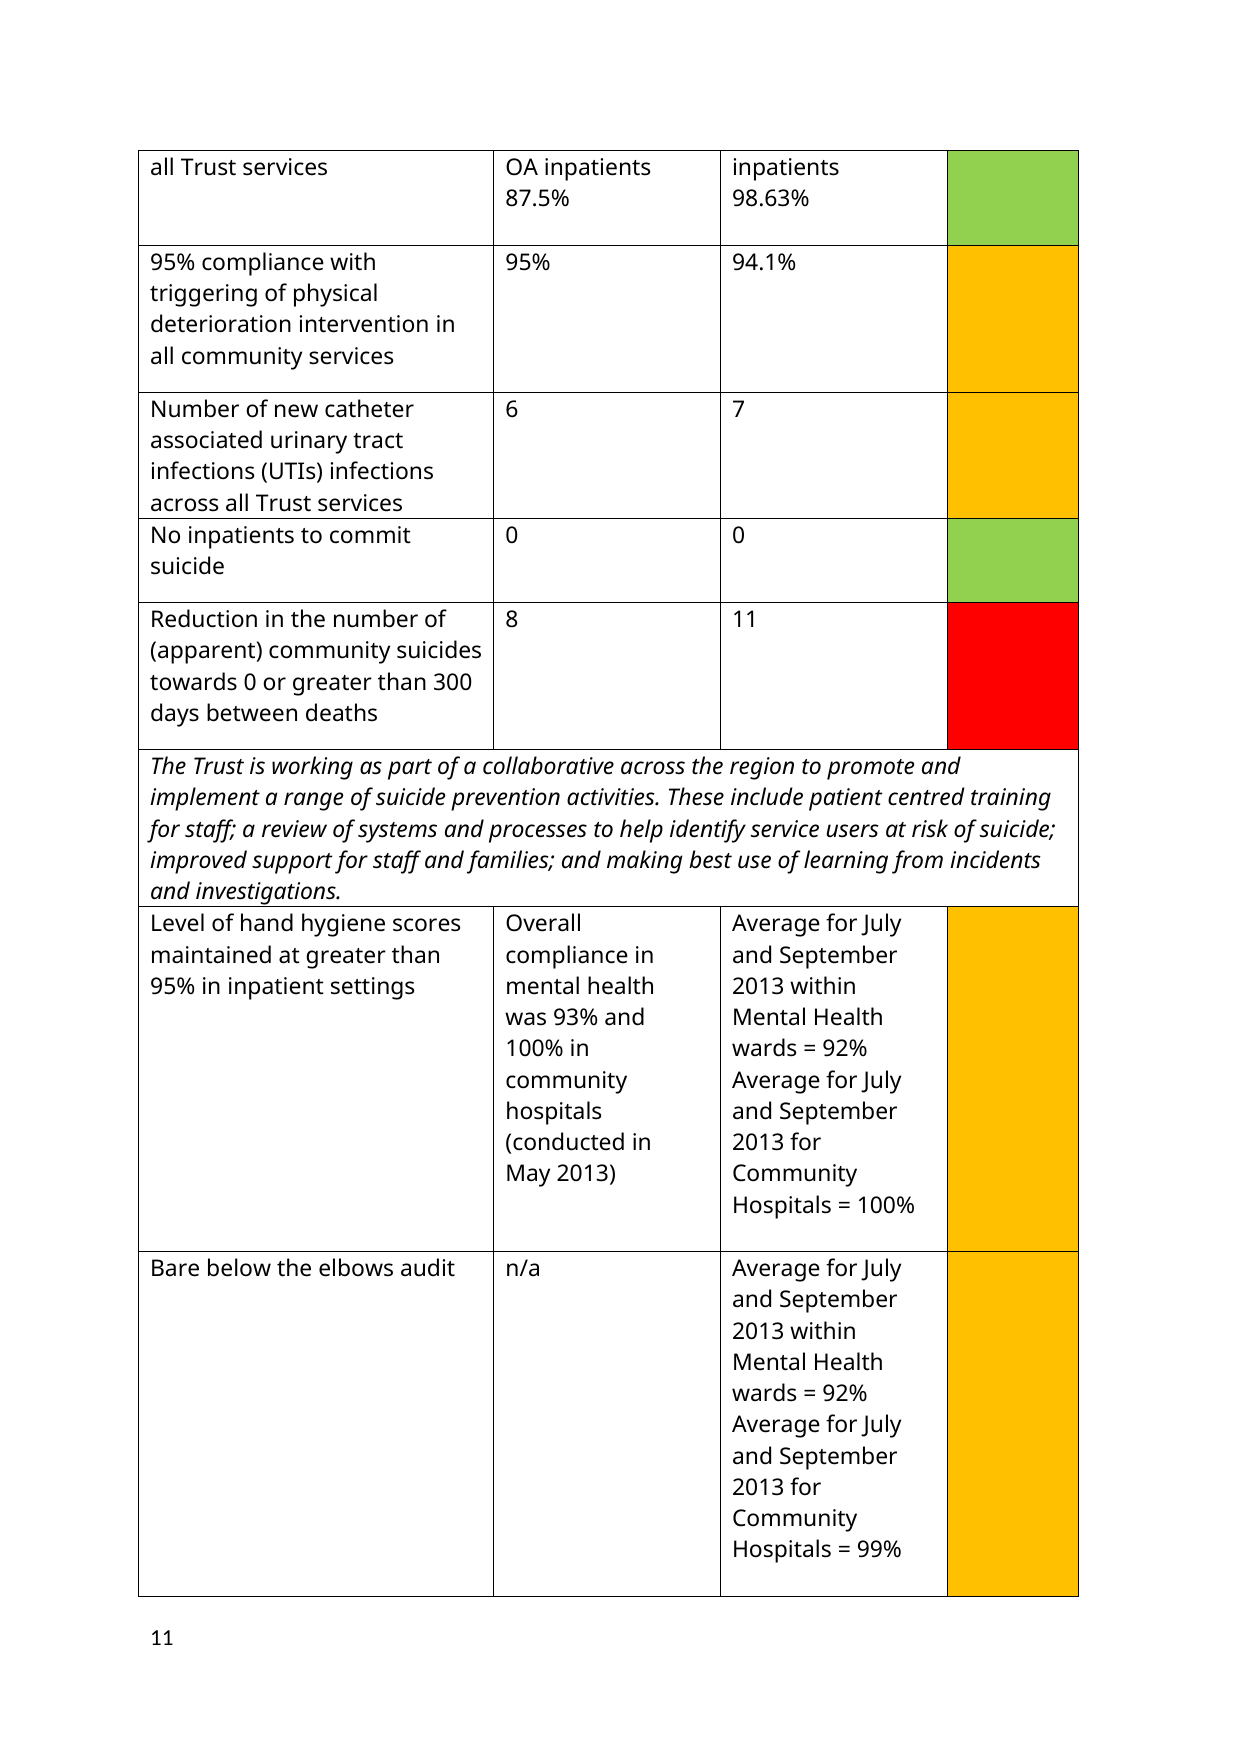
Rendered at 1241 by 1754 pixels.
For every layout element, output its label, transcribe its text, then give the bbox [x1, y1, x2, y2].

table_cell Average for July and September 2013 within Mental Health wards = 92% Average for July and September 2013 for Community Hospitals = 99% [721, 1252, 947, 1596]
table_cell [721, 151, 947, 245]
table_cell 95% compliance with triggering of physical deterioration intervention in all community services [139, 246, 493, 392]
table_cell Number of new catheter associated urinary tract infections (UTIs) infections across all Trust services [139, 393, 493, 518]
table_cell 0 [494, 519, 720, 602]
table_cell 8 [494, 603, 720, 749]
table_cell 0 [721, 519, 947, 602]
table_cell 94.1% [721, 246, 947, 392]
table_cell 11 [721, 603, 947, 749]
table_cell [948, 151, 1078, 245]
table_cell [948, 519, 1078, 602]
table_cell 7 [721, 393, 947, 518]
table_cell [139, 151, 493, 245]
table_cell No inpatients to commit suicide [139, 519, 493, 602]
table_cell [948, 907, 1078, 1251]
table_cell 6 [494, 393, 720, 518]
table_cell [948, 603, 1078, 749]
table_cell Overall compliance in mental health was 93% and 100% in community hospitals (conducted in May 2013) [494, 907, 720, 1251]
table_cell [948, 393, 1078, 518]
table_cell Level of hand hygiene scores maintained at greater than 95% in inpatient settings [139, 907, 493, 1251]
table_cell n/a [494, 1252, 720, 1596]
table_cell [494, 151, 720, 245]
table_cell Reduction in the number of (apparent) community suicides towards 0 or greater than 300 days between deaths [139, 603, 493, 749]
table_cell 95% [494, 246, 720, 392]
table_cell [948, 246, 1078, 392]
table_cell Bare below the elbows audit [139, 1252, 493, 1596]
table_cell Average for July and September 2013 within Mental Health wards = 92% Average for July and September 2013 for Community Hospitals = 100% [721, 907, 947, 1251]
table_cell The Trust is working as part of a collaborative across the region to promote and implement a range of suicide prevention activities. These include patient centred training for staff; a review of systems and processes to help identify service users at risk of suicide; improved support for staff and families; and making best use of learning from incidents and investigations. [139, 750, 1078, 906]
table_cell [948, 1252, 1078, 1596]
